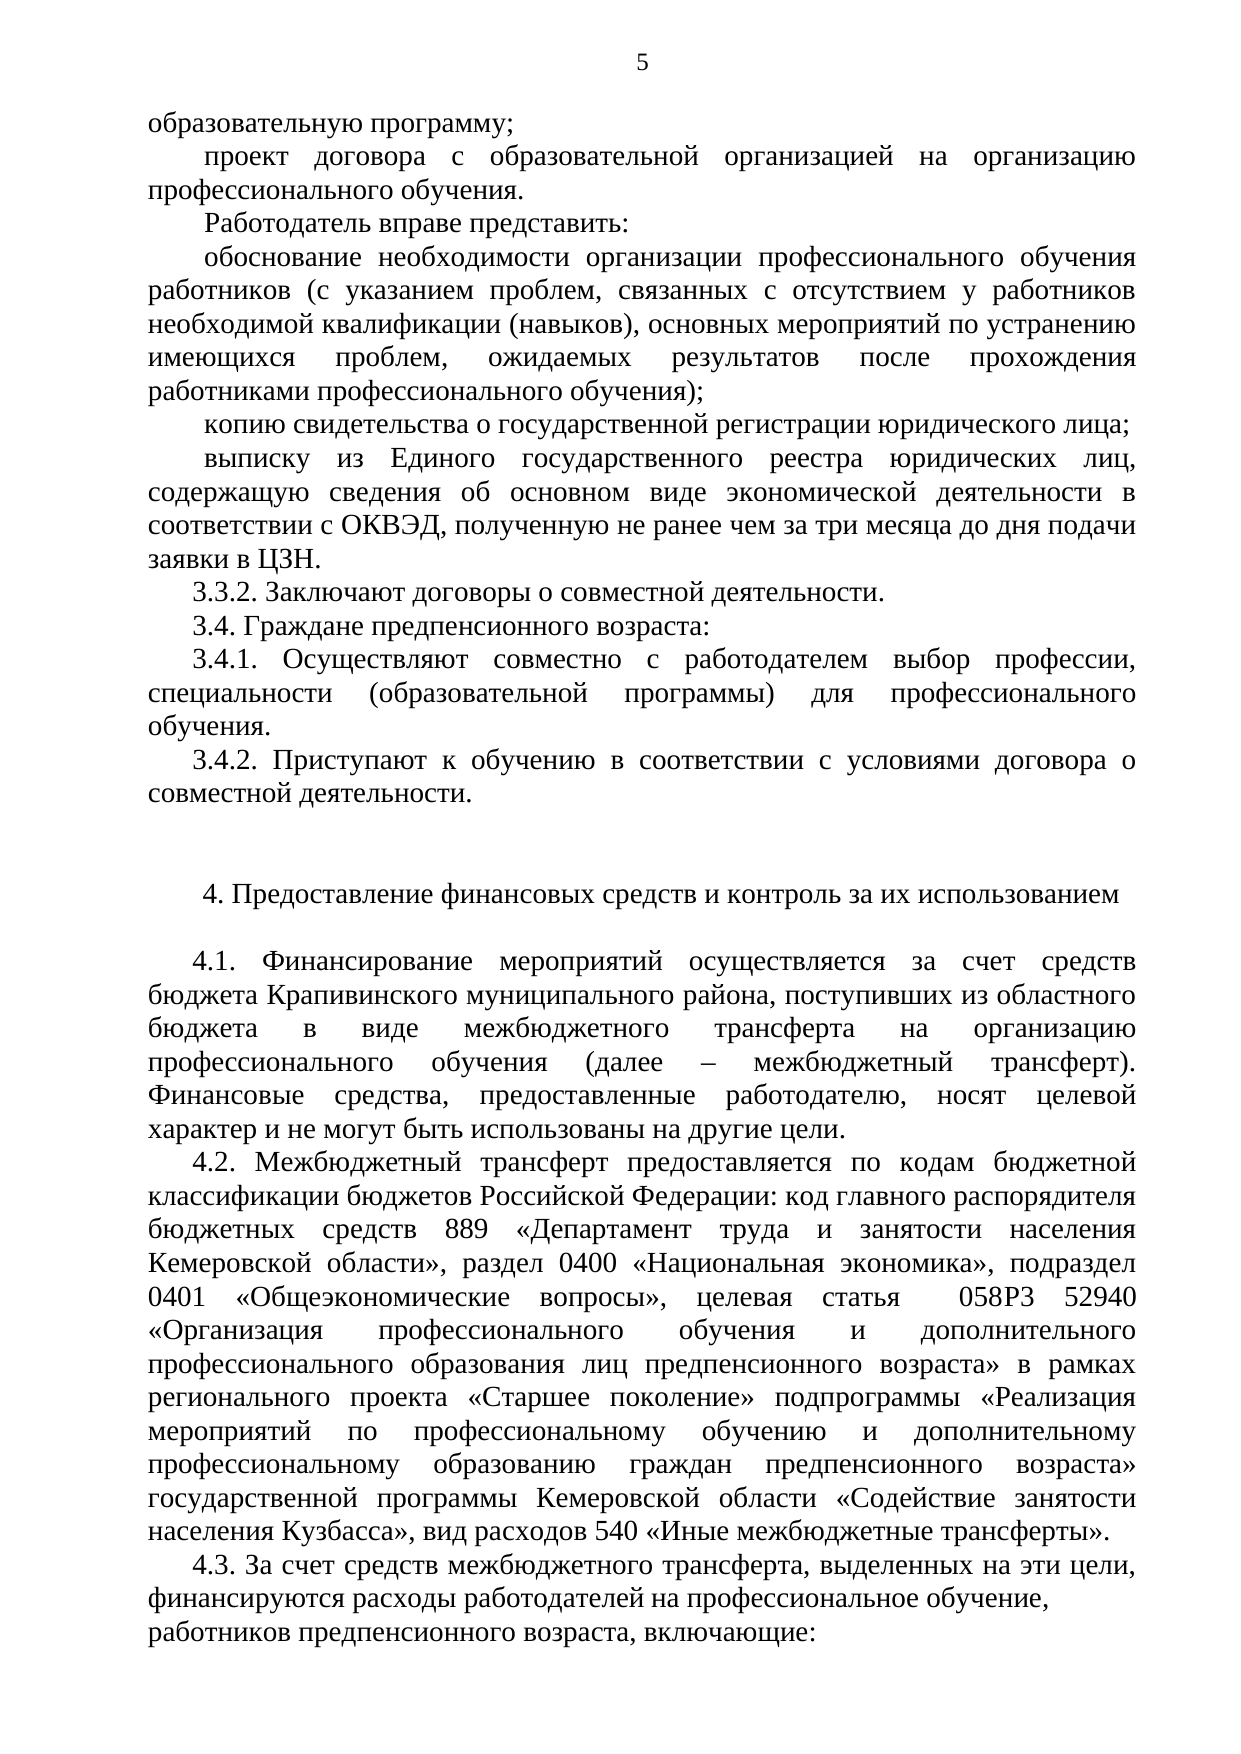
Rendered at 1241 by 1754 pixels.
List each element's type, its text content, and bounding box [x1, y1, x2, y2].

text работников предпенсионного возраста, включающие: [148, 1614, 1137, 1648]
text проект договора с образовательной организацией на организацию профессионального обучения. [148, 138, 1137, 205]
text 3.4.1. Осуществляют совместно с работодателем выбор профессии, специальности (образовательной программы) для профессионального обучения. [148, 641, 1137, 742]
text 4. Предоставление финансовых средств и контроль за их использованием [185, 876, 1137, 910]
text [148, 105, 1137, 138]
text 4.1. Финансирование мероприятий осуществляется за счет средств бюджета Крапивинского муниципального района, поступивших из областного бюджета в виде межбюджетного трансферта на организацию профессионального обучения (далее – межбюджетный трансферт). Финансовые средства, предоставленные работодателю, носят целевой характер и не могут быть использованы на другие цели. [148, 943, 1137, 1144]
text Работодатель вправе представить: [148, 205, 1137, 239]
text 3.3.2. Заключают договоры о совместной деятельности. [148, 574, 1137, 608]
text 4.3. За счет средств межбюджетного трансферта, выделенных на эти цели, финансируются расходы работодателей на профессиональное обучение, [148, 1547, 1137, 1614]
text 3.4.2. Приступают к обучению в соответствии с условиями договора о совместной деятельности. [148, 742, 1137, 809]
text 4.2. Межбюджетный трансферт предоставляется по кодам бюджетной классификации бюджетов Российской Федерации: код главного распорядителя бюджетных средств 889 «Департамент труда и занятости населения Кемеровской области», раздел 0400 «Национальная экономика», подраздел 0401 «Общеэкономические вопросы», целевая статья 058P3 52940 «Организация профессионального обучения и дополнительного профессионального образования лиц предпенсионного возраста» в рамках регионального проекта «Старшее поколение» подпрограммы «Реализация мероприятий по профессиональному обучению и дополнительному профессиональному образованию граждан предпенсионного возраста» государственной программы Кемеровской области «Содействие занятости населения Кузбасса», вид расходов 540 «Иные межбюджетные трансферты». [148, 1144, 1137, 1547]
text выписку из Единого государственного реестра юридических лиц, содержащую сведения об основном виде экономической деятельности в соответствии с ОКВЭД, полученную не ранее чем за три месяца до дня подачи заявки в ЦЗН. [148, 440, 1137, 574]
text копию свидетельства о государственной регистрации юридического лица; [148, 407, 1137, 440]
text обоснование необходимости организации профессионального обучения работников (с указанием проблем, связанных с отсутствием у работников необходимой квалификации (навыков), основных мероприятий по устранению имеющихся проблем, ожидаемых результатов после прохождения работниками профессионального обучения); [148, 239, 1137, 407]
text 3.4. Граждане предпенсионного возраста: [148, 608, 1137, 641]
